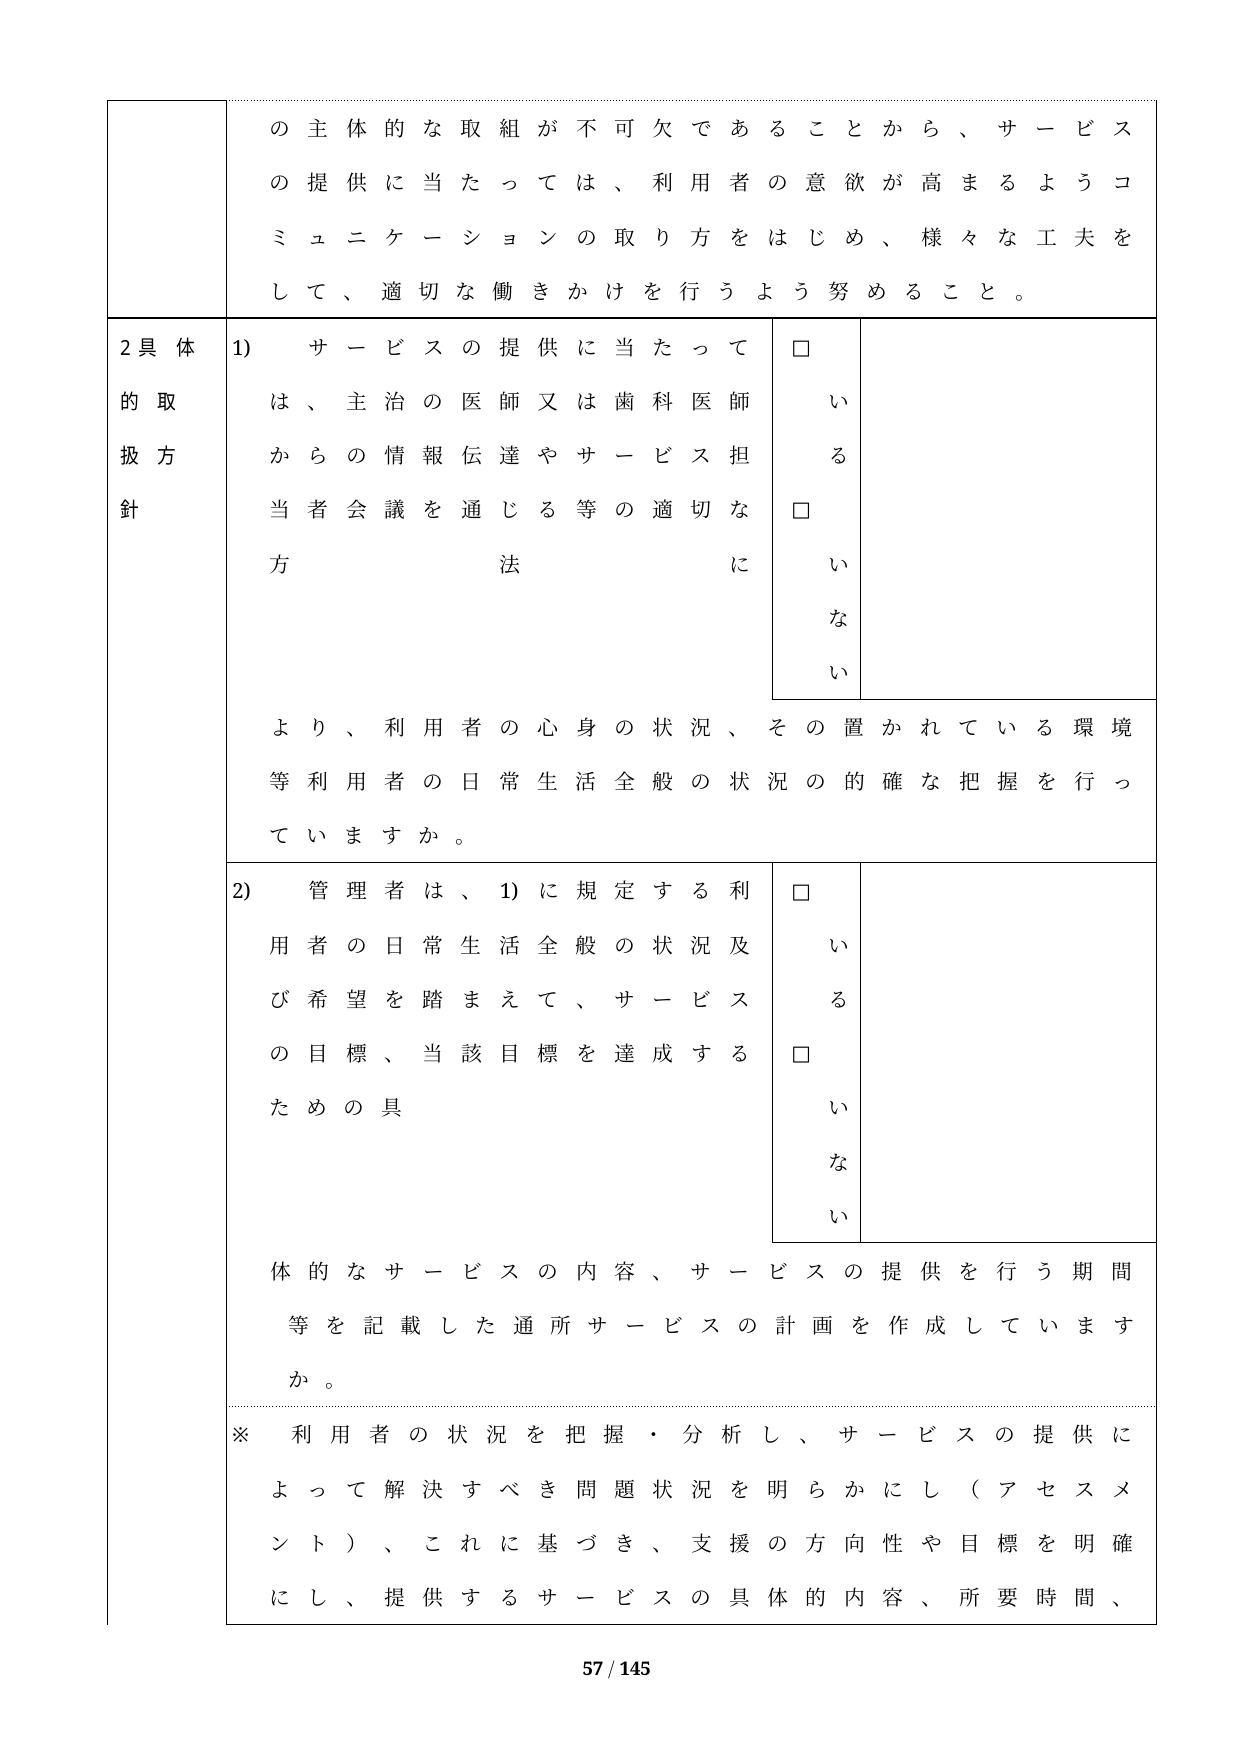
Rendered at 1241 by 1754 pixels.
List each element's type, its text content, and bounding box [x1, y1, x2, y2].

table_cell 2) 管理者は、1)に規定する利用者の日常生活全般の状況及び希望を踏まえて、サービスの目標、当該目標を達成するための具 [227, 863, 772, 1242]
table_cell 2 具体的取扱方針 [108, 319, 226, 1623]
table_cell [861, 319, 1156, 698]
table_cell より、利用者の心身の状況、その置かれている環境等利用者の日常生活全般の状況の的確な把握を行っていますか。 [227, 699, 1156, 862]
table_cell 1) サービスの提供に当たっては、主治の医師又は歯科医師からの情報伝達やサービス担当者会議を通じる等の適切な方法に [227, 319, 772, 698]
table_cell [227, 1406, 1156, 1623]
table_cell □いる □いない [773, 319, 860, 698]
table_cell [861, 863, 1156, 1242]
table_cell □いる □いない [773, 863, 860, 1242]
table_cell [227, 100, 1156, 317]
table_cell 体的なサービスの内容、サービスの提供を行う期間等を記載した通所サービスの計画を作成していますか。 [227, 1242, 1156, 1406]
